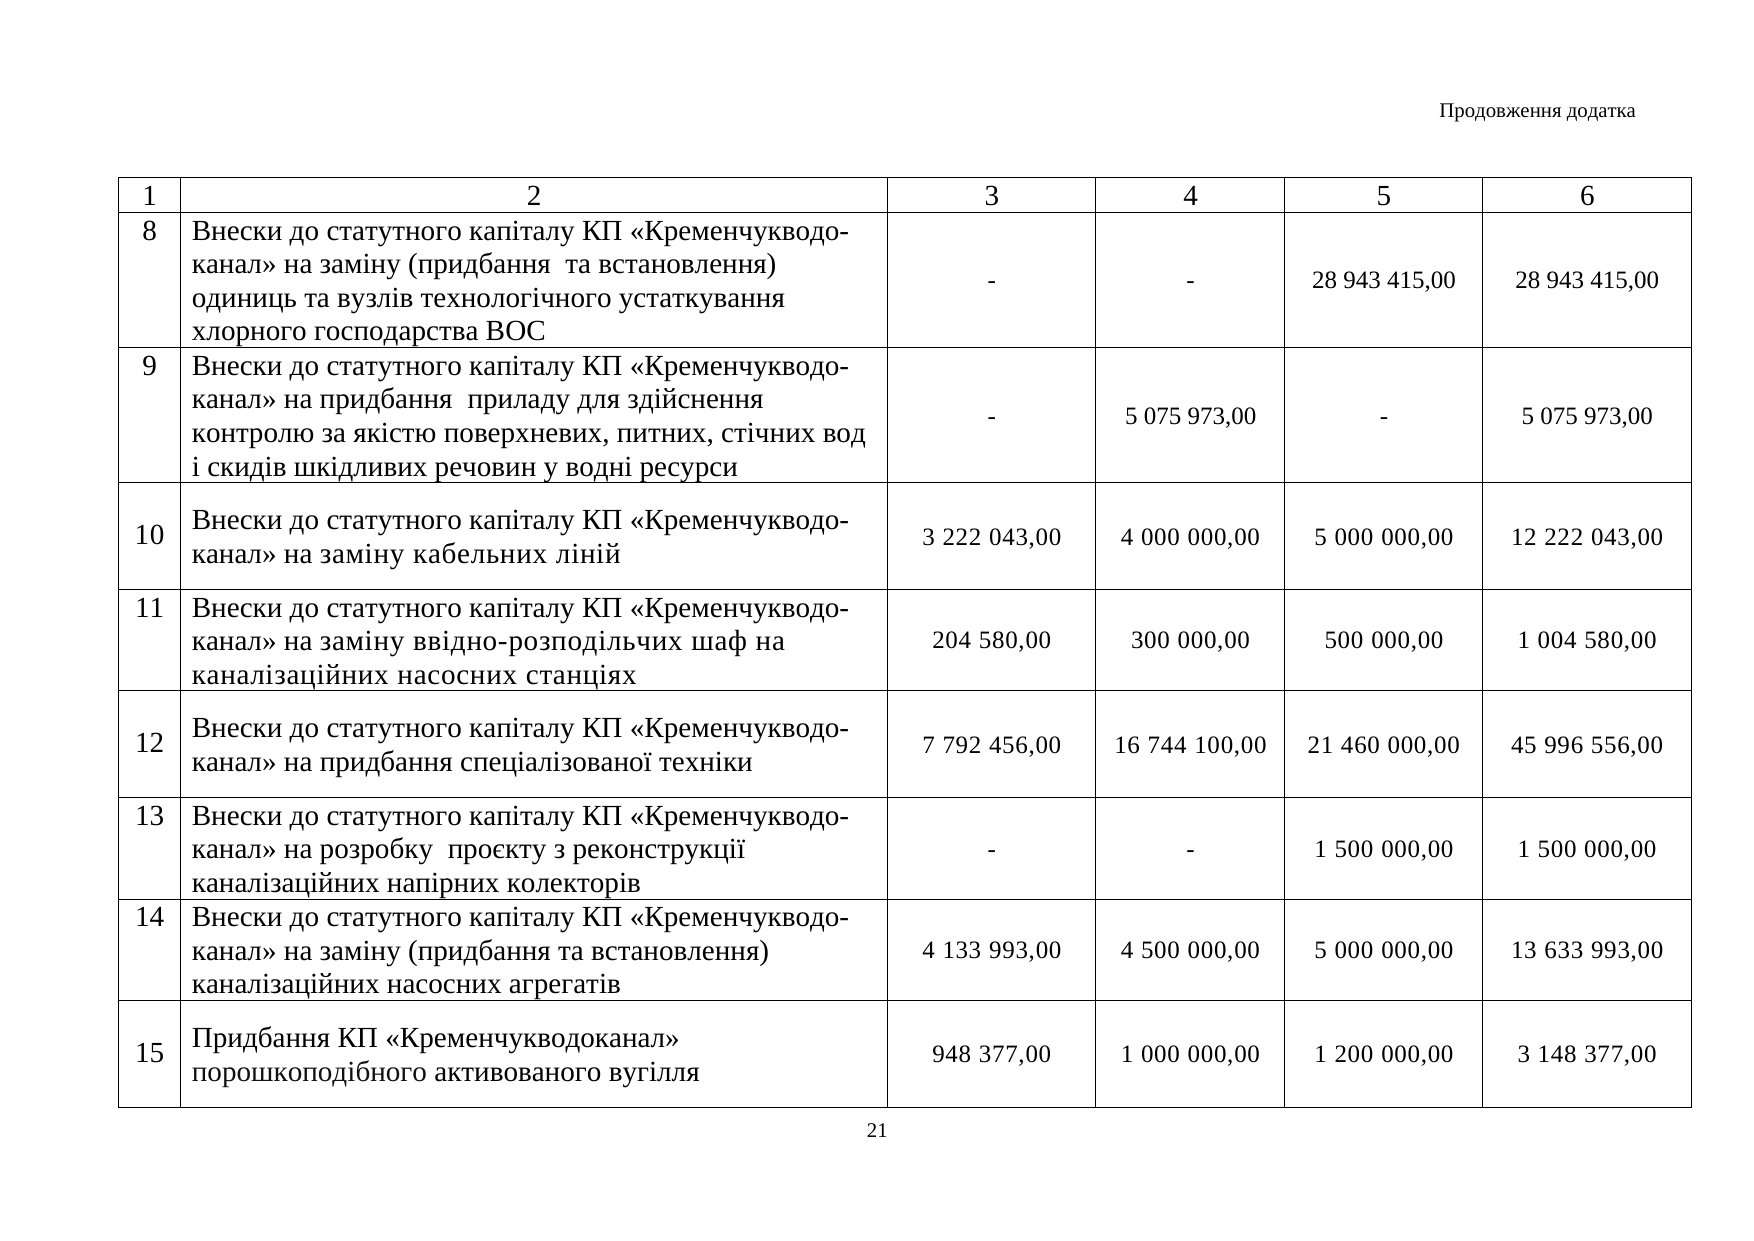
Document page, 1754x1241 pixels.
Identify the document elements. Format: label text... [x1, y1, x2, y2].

table_cell 4 500 000,00 [1096, 900, 1284, 1000]
table_cell 500 000,00 [1285, 590, 1482, 690]
table_cell 11 [119, 590, 180, 690]
table_cell 12 222 043,00 [1483, 483, 1691, 589]
table_cell 8 [119, 213, 180, 347]
table_cell Внески до статутного капіталу КП «Кременчукводо-канал» на заміну кабельних ліній [181, 483, 887, 589]
table_cell 4 133 993,00 [888, 900, 1095, 1000]
table_cell Внески до статутного капіталу КП «Кременчукводо-канал» на придбання приладу для здійснення контролю за якістю поверхневих, питних, стічних вод і скидів шкідливих речовин у водні ресурси [181, 348, 887, 482]
table_cell Придбання КП «Кременчукводоканал» порошкоподібного активованого вугілля [181, 1001, 887, 1107]
table_cell 28 943 415,00 [1483, 213, 1691, 347]
table_cell - [888, 213, 1095, 347]
table_cell Внески до статутного капіталу КП «Кременчукводо-канал» на заміну ввідно-розподільчих шаф на каналізаційних насосних станціях [181, 590, 887, 690]
table_cell 21 460 000,00 [1285, 691, 1482, 797]
table_cell 5 075 973,00 [1483, 348, 1691, 482]
table_cell 4 000 000,00 [1096, 483, 1284, 589]
table_cell 9 [119, 348, 180, 482]
table_cell 300 000,00 [1096, 590, 1284, 690]
table_cell 28 943 415,00 [1285, 213, 1482, 347]
table_cell 13 633 993,00 [1483, 900, 1691, 1000]
table_cell 10 [119, 483, 180, 589]
table_cell 5 000 000,00 [1285, 483, 1482, 589]
table_cell 3 [888, 178, 1095, 212]
table_cell 1 000 000,00 [1096, 1001, 1284, 1107]
table_cell Внески до статутного капіталу КП «Кременчукводо-канал» на заміну (придбання та встановлення) каналізаційних насосних агрегатів [181, 900, 887, 1000]
table_cell 948 377,00 [888, 1001, 1095, 1107]
table_cell 5 075 973,00 [1096, 348, 1284, 482]
table_cell 13 [119, 798, 180, 898]
table_cell 45 996 556,00 [1483, 691, 1691, 797]
table_cell 1 200 000,00 [1285, 1001, 1482, 1107]
table_cell 3 222 043,00 [888, 483, 1095, 589]
table_cell 15 [119, 1001, 180, 1107]
table_cell Внески до статутного капіталу КП «Кременчукводо-канал» на придбання спеціалізованої техніки [181, 691, 887, 797]
table_cell 1 500 000,00 [1285, 798, 1482, 898]
table_cell 12 [119, 691, 180, 797]
table_cell 7 792 456,00 [888, 691, 1095, 797]
table_cell - [1096, 213, 1284, 347]
table_cell 16 744 100,00 [1096, 691, 1284, 797]
table_cell 1 004 580,00 [1483, 590, 1691, 690]
table_cell 3 148 377,00 [1483, 1001, 1691, 1107]
table_cell Внески до статутного капіталу КП «Кременчукводо-канал» на розробку проєкту з реконструкції каналізаційних напірних колекторів [181, 798, 887, 898]
table_cell 4 [1096, 178, 1284, 212]
table_cell 1 [119, 178, 180, 212]
table_cell 14 [119, 900, 180, 1000]
table_cell - [888, 348, 1095, 482]
table_cell 2 [181, 178, 887, 212]
table_cell 204 580,00 [888, 590, 1095, 690]
table_cell 5 000 000,00 [1285, 900, 1482, 1000]
table_cell - [1285, 348, 1482, 482]
table_cell Внески до статутного капіталу КП «Кременчукводо-канал» на заміну (придбання та встановлення) одиниць та вузлів технологічного устаткування хлорного господарства ВОС [181, 213, 887, 347]
table_cell - [888, 798, 1095, 898]
table_cell - [1096, 798, 1284, 898]
table_cell 1 500 000,00 [1483, 798, 1691, 898]
table_cell 6 [1483, 178, 1691, 212]
table_cell 5 [1285, 178, 1482, 212]
